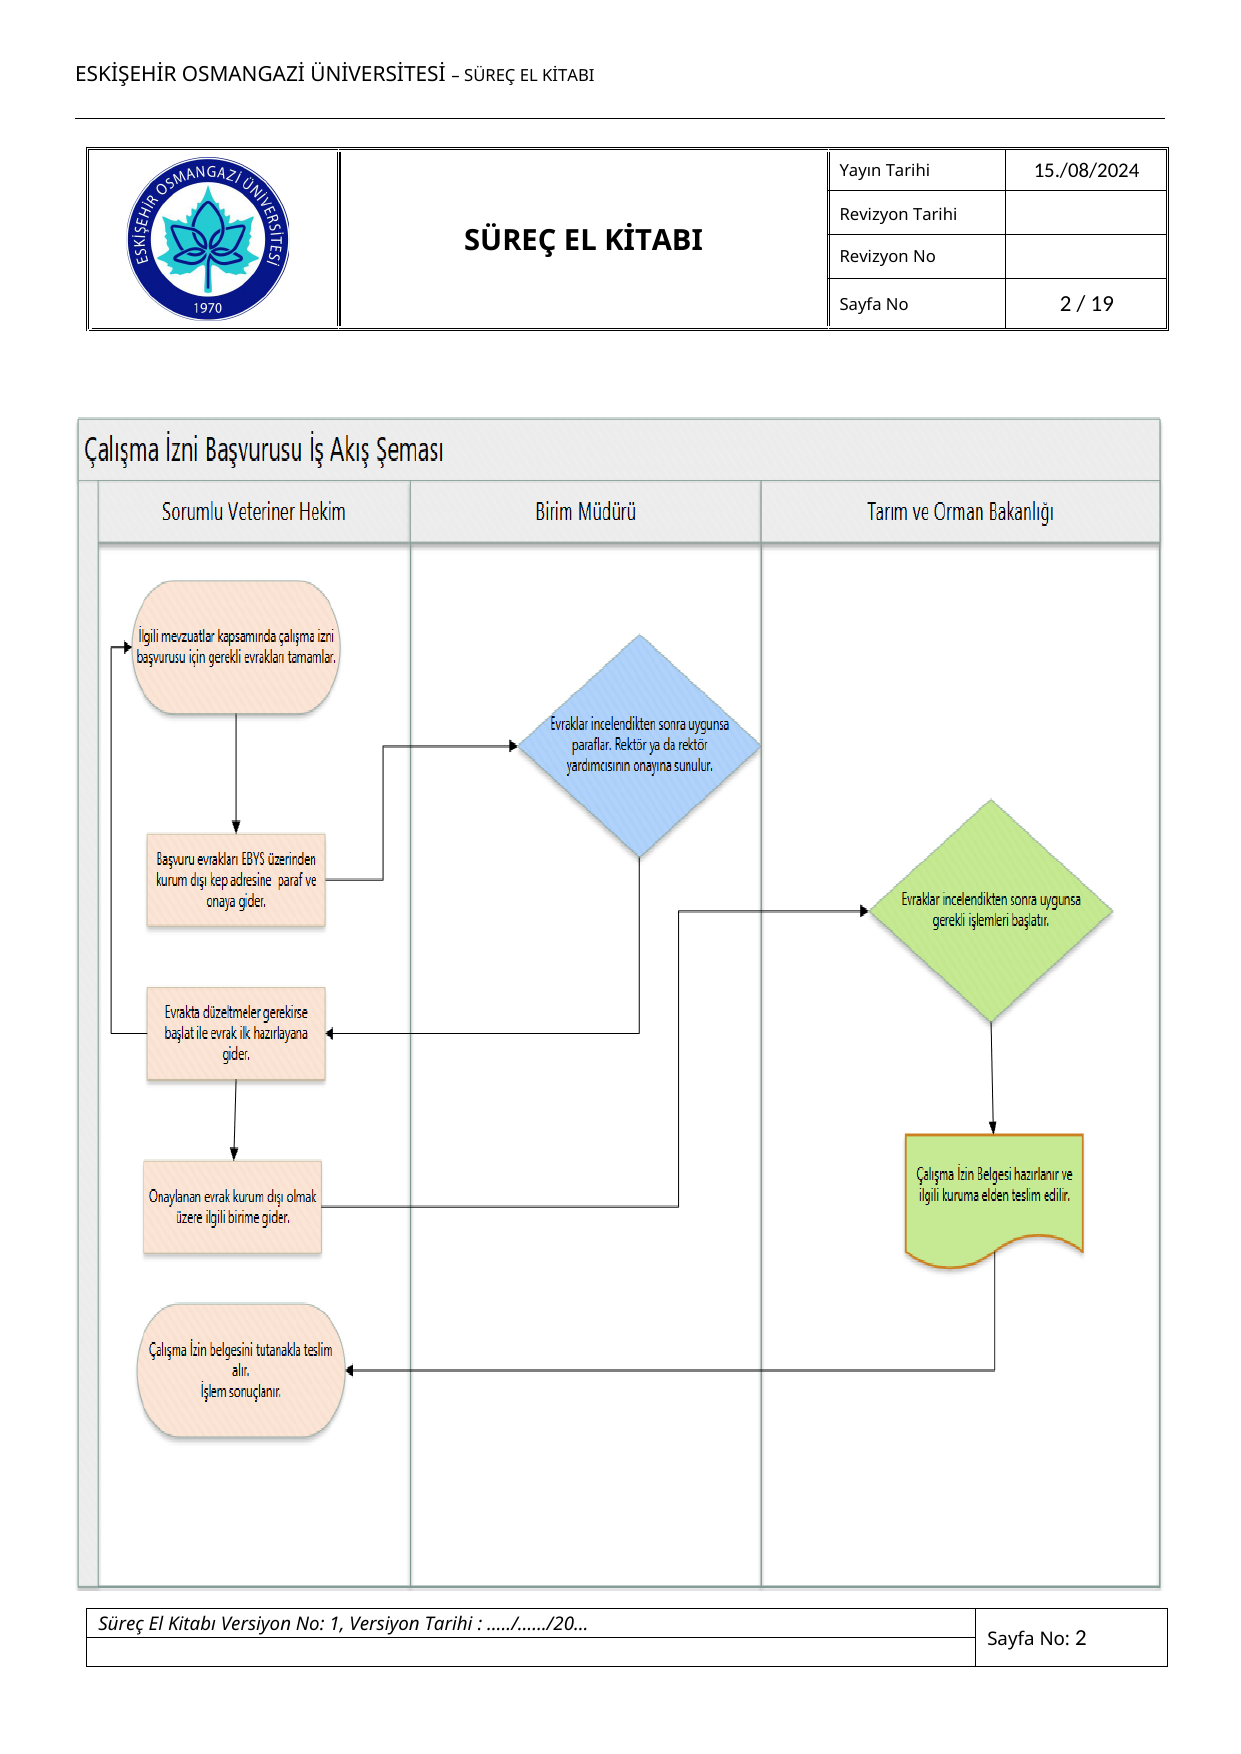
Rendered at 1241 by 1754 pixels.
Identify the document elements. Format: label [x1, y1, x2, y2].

picture [75, 412, 1166, 1591]
picture [126, 157, 290, 321]
